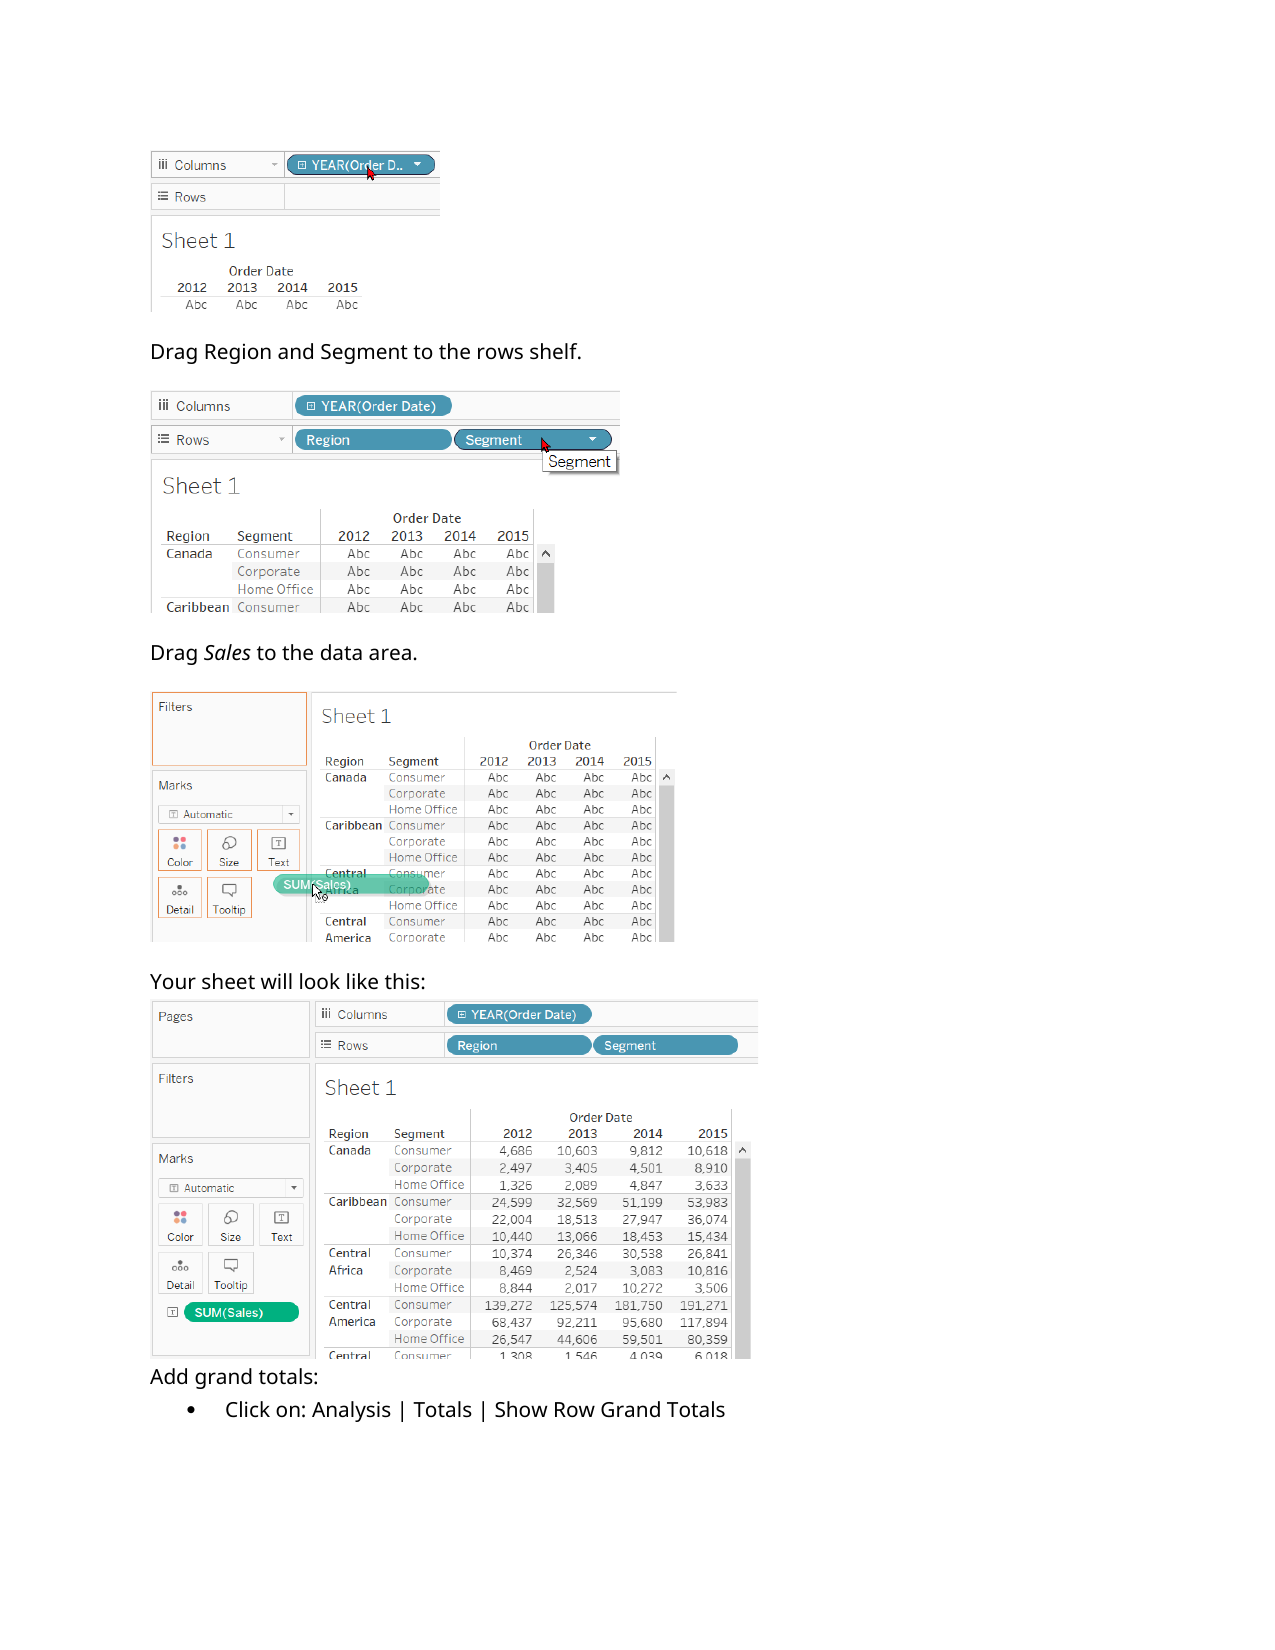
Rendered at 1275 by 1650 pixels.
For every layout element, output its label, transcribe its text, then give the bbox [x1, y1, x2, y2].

text Drag Region and Segment to the rows shelf. [150, 337, 1125, 366]
text Add grand totals: [150, 1362, 1125, 1391]
list Click on: Analysis | Totals | Show Row Grand Totals [187, 1395, 1125, 1423]
picture [150, 390, 620, 613]
picture [150, 150, 440, 312]
picture [150, 999, 759, 1359]
picture [150, 691, 677, 942]
text Your sheet will look like this: [150, 967, 1125, 995]
text Drag Sales to the data area. [150, 638, 1125, 666]
